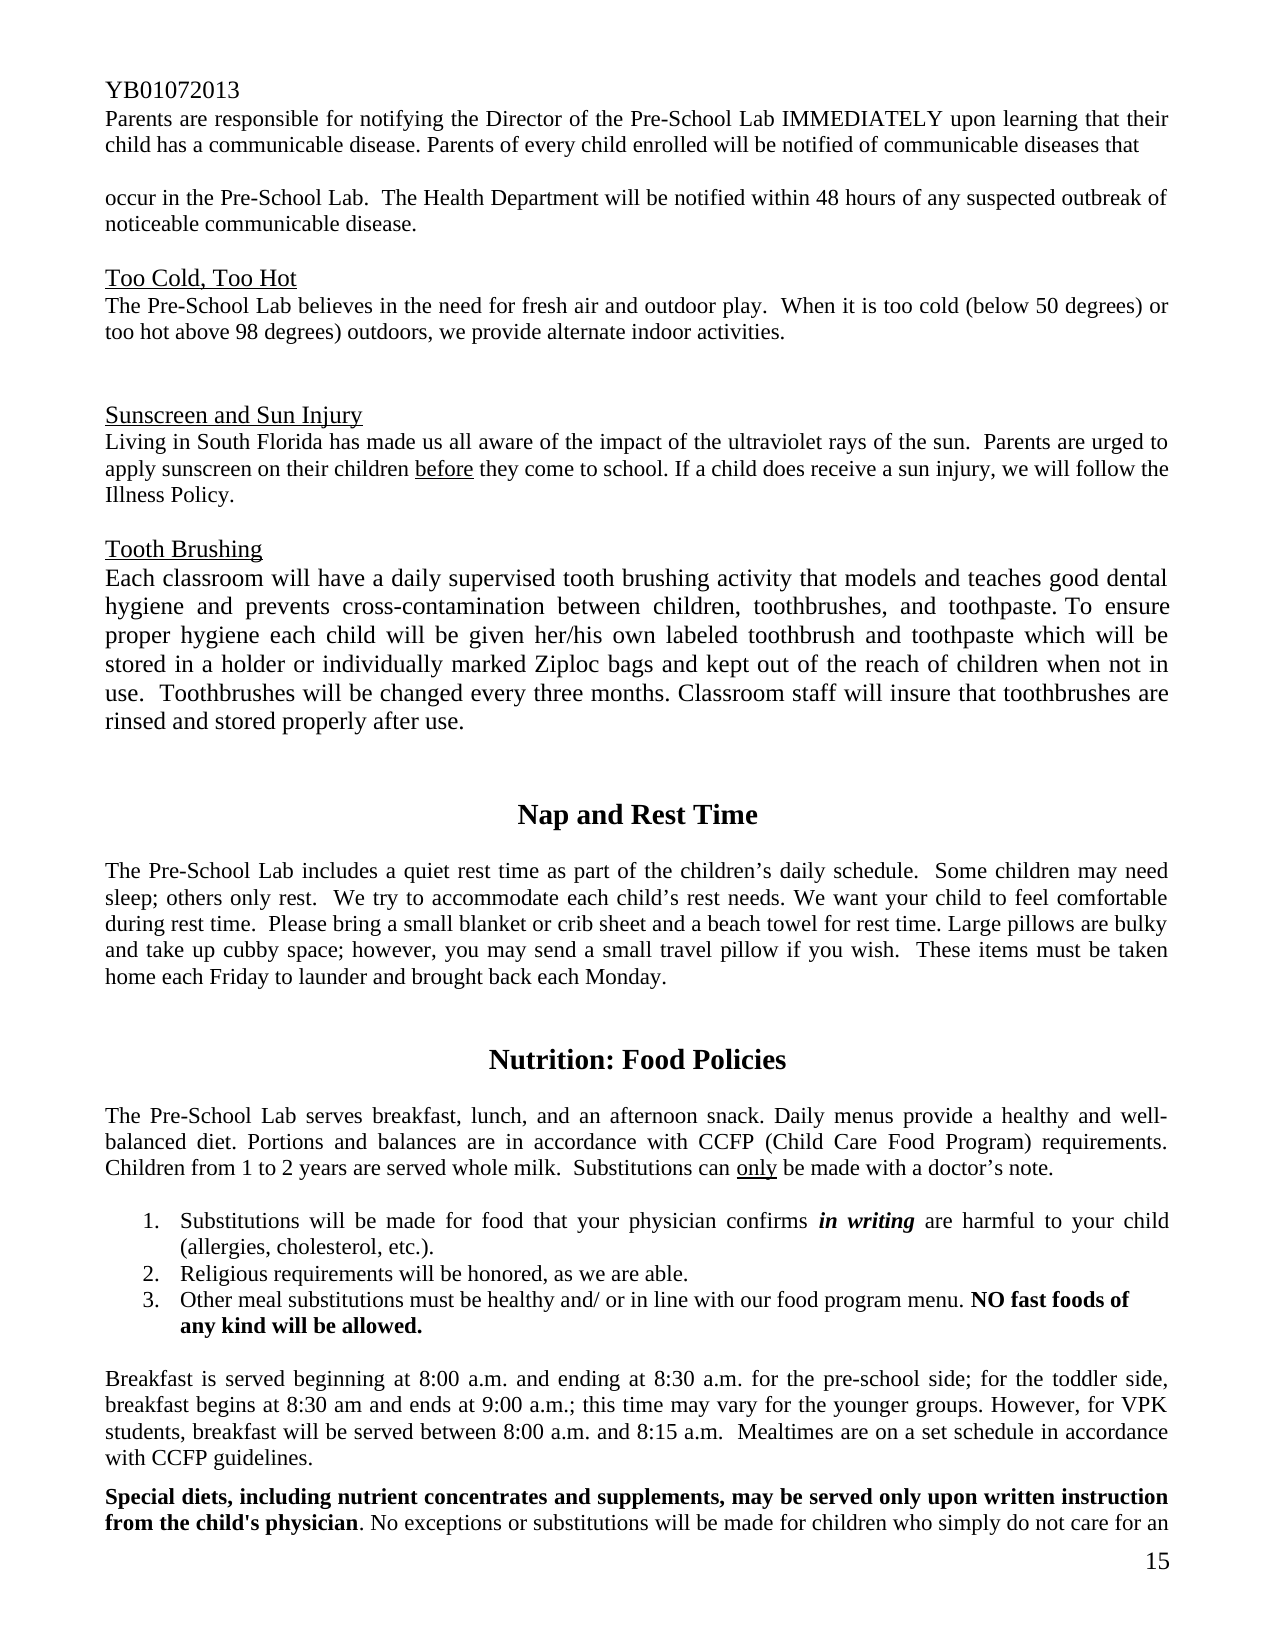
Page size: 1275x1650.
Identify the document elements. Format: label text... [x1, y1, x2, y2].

text Sunscreen and Sun Injury [105, 400, 1170, 428]
text The Pre-School Lab includes a quiet rest time as part of the children’s daily schedule. Some children may need sleep; others only rest. We try to accommodate each child’s rest needs. We want your child to feel comfortable during rest time. Please bring a small blanket or crib sheet and a beach towel for rest time. Large pillows are bulky and take up cubby space; however, you may send a small travel pillow if you wish. These items must be taken home each Friday to launder and brought back each Monday. [105, 857, 1170, 989]
text Tooth Brushing [105, 534, 1170, 563]
list Religious requirements will be honored, as we are able. [142, 1260, 1170, 1286]
text Nutrition: Food Policies [105, 1042, 1170, 1075]
text occur in the Pre-School Lab. The Health Department will be notified within 48 hours of any suspected outbreak of noticeable communicable disease. [105, 184, 1170, 237]
list Substitutions will be made for food that your physician confirms in writing are harmful to your child (allergies, cholesterol, etc.). [142, 1207, 1170, 1260]
text Each classroom will have a daily supervised tooth brushing activity that models and teaches good dental hygiene and prevents cross-contamination between children, toothbrushes, and toothpaste. To ensure proper hygiene each child will be given her/his own labeled toothbrush and toothpaste which will be stored in a holder or individually marked Ziploc bags and kept out of the reach of children when not in use. Toothbrushes will be changed every three months. Classroom staff will insure that toothbrushes are rinsed and stored properly after use. [105, 563, 1170, 735]
text Nap and Rest Time [105, 797, 1170, 831]
list Other meal substitutions must be healthy and/ or in line with our food program menu. NO fast foods of any kind will be allowed. [142, 1286, 1170, 1339]
text Living in has made us all aware of the impact of the ultraviolet rays of the sun. Parents are urged to apply sunscreen on their children before they come to school. If a child does receive a sun injury, we will follow the Illness Policy. [105, 428, 1170, 507]
text The Pre-School Lab serves breakfast, lunch, and an afternoon snack. Daily menus provide a healthy and well-balanced diet. Portions and balances are in accordance with CCFP (Child Care Food Program) requirements. Children from 1 to 2 years are served whole milk. Substitutions can only be made with a doctor’s note. [105, 1102, 1170, 1181]
text The Pre-School Lab believes in the need for fresh air and outdoor play. When it is too cold (below 50 degrees) or too hot above 98 degrees) outdoors, we provide alternate indoor activities. [105, 292, 1170, 344]
text Parents are responsible for notifying the Director of the Pre-School Lab IMMEDIATELY upon learning that their child has a communicable disease. Parents of every child enrolled will be notified of communicable diseases that [105, 105, 1170, 158]
text Breakfast is served beginning at 8:00 a.m. and ending at 8:30 a.m. for the pre-school side; for the toddler side, breakfast begins at 8:30 am and ends at 9:00 a.m.; this time may vary for the younger groups. However, for VPK students, breakfast will be served between 8:00 a.m. and 8:15 a.m. Mealtimes are on a set schedule in accordance with CCFP guidelines. [105, 1365, 1170, 1471]
text Too Cold, Too Hot [105, 263, 1170, 292]
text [105, 1483, 1170, 1536]
